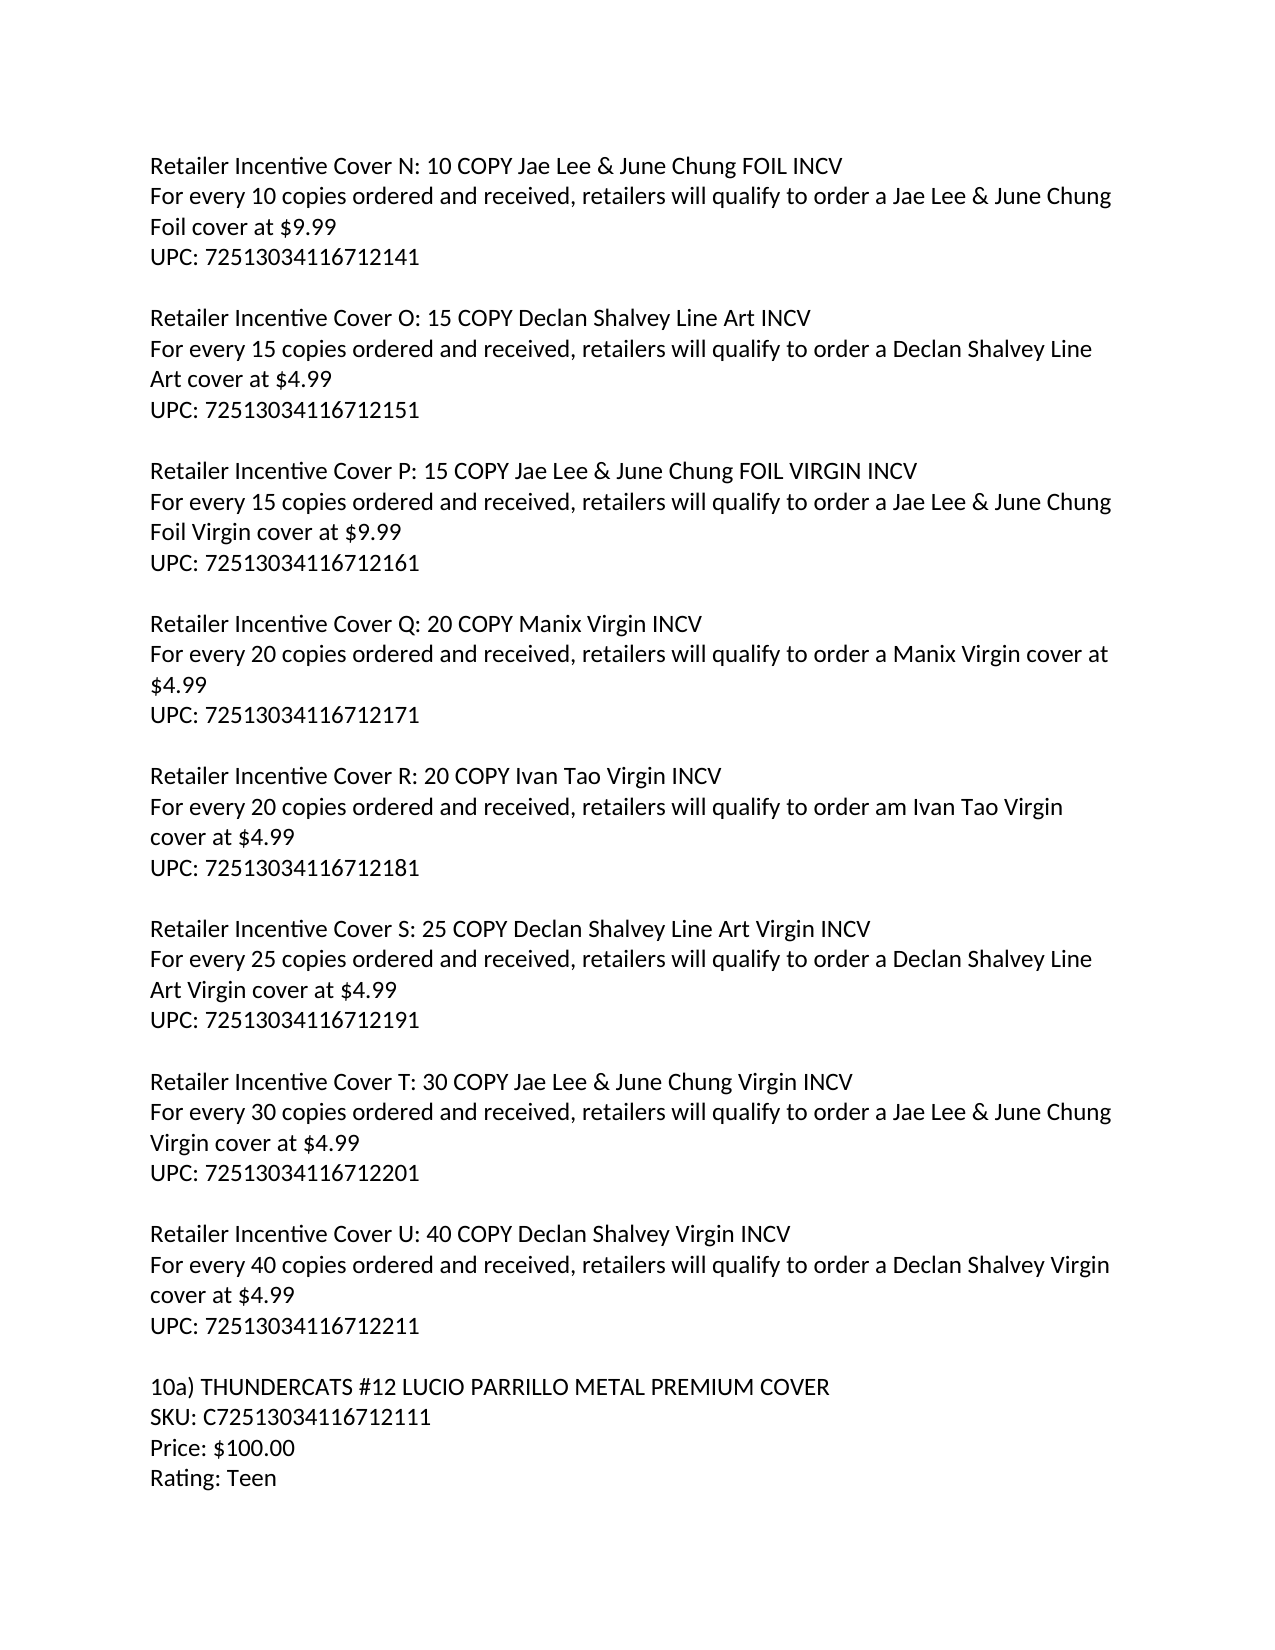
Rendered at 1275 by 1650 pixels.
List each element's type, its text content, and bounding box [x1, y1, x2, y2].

text UPC: 72513034116712151 [150, 394, 1125, 425]
text For every 40 copies ordered and received, retailers will qualify to order a Declan Shalvey Virgin cover at $4.99 [150, 1249, 1125, 1310]
text For every 20 copies ordered and received, retailers will qualify to order a Manix Virgin cover at $4.99 [150, 638, 1125, 699]
text For every 15 copies ordered and received, retailers will qualify to order a Declan Shalvey Line Art cover at $4.99 [150, 333, 1125, 394]
text UPC: 72513034116712191 [150, 1004, 1125, 1035]
text For every 25 copies ordered and received, retailers will qualify to order a Declan Shalvey Line Art Virgin cover at $4.99 [150, 943, 1125, 1004]
text Rating: Teen [150, 1462, 1125, 1493]
text UPC: 72513034116712201 [150, 1157, 1125, 1188]
text Retailer Incentive Cover O: 15 COPY Declan Shalvey Line Art INCV [150, 303, 1125, 333]
text Retailer Incentive Cover T: 30 COPY Jae Lee & June Chung Virgin INCV [150, 1066, 1125, 1096]
text UPC: 72513034116712171 [150, 699, 1125, 730]
text Price: $100.00 [150, 1432, 1125, 1462]
text Retailer Incentive Cover N: 10 COPY Jae Lee & June Chung FOIL INCV [150, 150, 1125, 181]
text Retailer Incentive Cover P: 15 COPY Jae Lee & June Chung FOIL VIRGIN INCV [150, 455, 1125, 486]
text For every 10 copies ordered and received, retailers will qualify to order a Jae Lee & June Chung Foil cover at $9.99 [150, 181, 1125, 242]
text Retailer Incentive Cover Q: 20 COPY Manix Virgin INCV [150, 608, 1125, 638]
text For every 15 copies ordered and received, retailers will qualify to order a Jae Lee & June Chung Foil Virgin cover at $9.99 [150, 486, 1125, 547]
text UPC: 72513034116712181 [150, 852, 1125, 882]
text UPC: 72513034116712141 [150, 242, 1125, 272]
text UPC: 72513034116712161 [150, 547, 1125, 577]
text SKU: C72513034116712111 [150, 1401, 1125, 1432]
text Retailer Incentive Cover R: 20 COPY Ivan Tao Virgin INCV [150, 760, 1125, 791]
text For every 20 copies ordered and received, retailers will qualify to order am Ivan Tao Virgin cover at $4.99 [150, 791, 1125, 852]
text For every 30 copies ordered and received, retailers will qualify to order a Jae Lee & June Chung Virgin cover at $4.99 [150, 1096, 1125, 1157]
text Retailer Incentive Cover S: 25 COPY Declan Shalvey Line Art Virgin INCV [150, 913, 1125, 943]
text UPC: 72513034116712211 [150, 1310, 1125, 1340]
text 10a) THUNDERCATS #12 LUCIO PARRILLO METAL PREMIUM COVER [150, 1371, 1125, 1401]
text Retailer Incentive Cover U: 40 COPY Declan Shalvey Virgin INCV [150, 1218, 1125, 1249]
